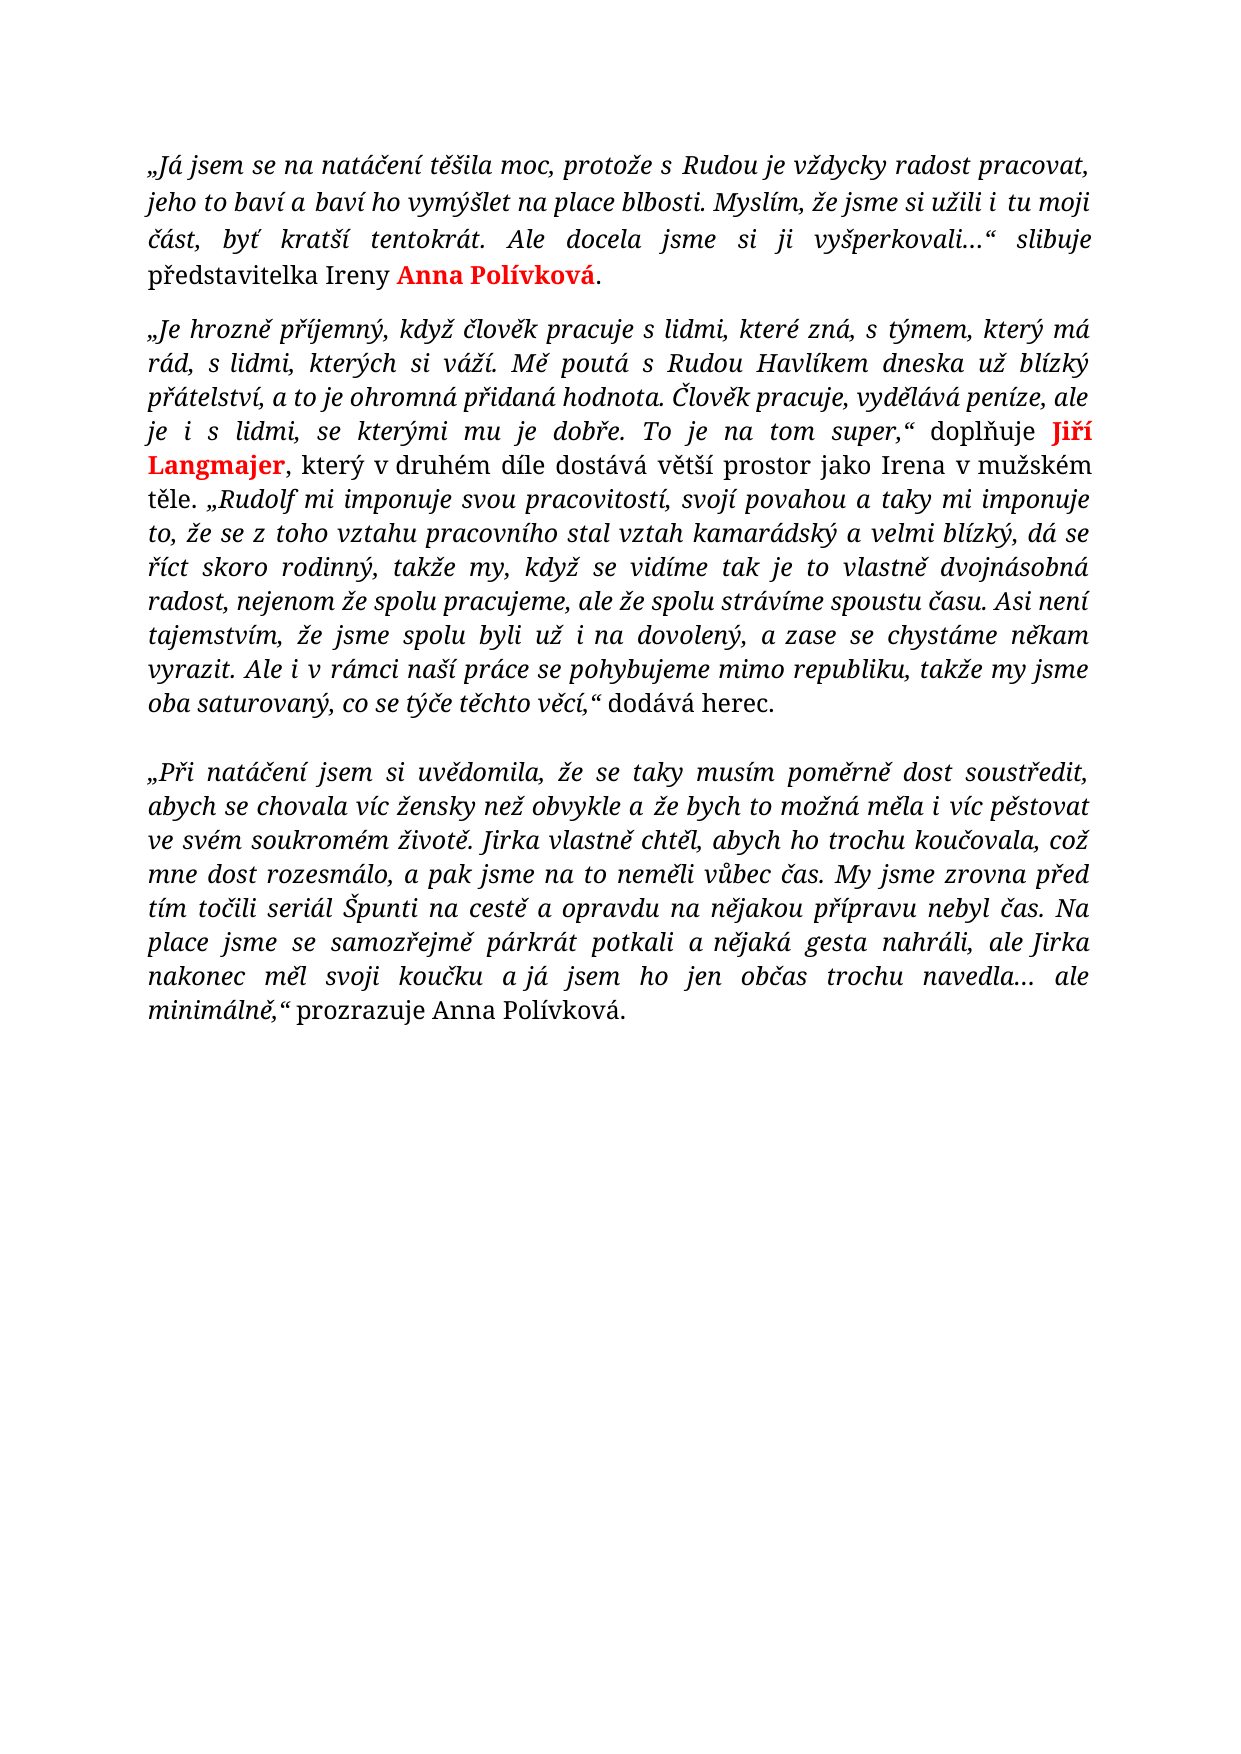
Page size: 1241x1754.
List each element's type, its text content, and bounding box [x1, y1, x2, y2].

text „Při natáčení jsem si uvědomila, že se taky musím poměrně dost soustředit, abych se chovala víc žensky než obvykle a že bych to možná měla i víc pěstovat ve svém soukromém životě. Jirka vlastně chtěl, abych ho trochu koučovala, což mne dost rozesmálo, a pak jsme na to neměli vůbec čas. My jsme zrovna před tím točili seriál Špunti na cestě a opravdu na nějakou přípravu nebyl čas. Na place jsme se samozřejmě párkrát potkali a nějaká gesta nahráli, ale Jirka nakonec měl svoji koučku a já jsem ho jen občas trochu navedla… ale minimálně,“ prozrazuje Anna Polívková. [148, 754, 1092, 1027]
text „Je hrozně příjemný, když člověk pracuje s lidmi, které zná, s týmem, který má rád, s lidmi, kterých si váží. Mě poutá s Rudou Havlíkem dneska už blízký přátelství, a to je ohromná přidaná hodnota. Člověk pracuje, vydělává peníze, ale je i s lidmi, se kterými mu je dobře. To je na tom super,“ doplňuje Jiří Langmajer, který v druhém díle dostává větší prostor jako Irena v mužském těle. „Rudolf mi imponuje svou pracovitostí, svojí povahou a taky mi imponuje to, že se z toho vztahu pracovního stal vztah kamarádský a velmi blízký, dá se říct skoro rodinný, takže my, když se vidíme tak je to vlastně dvojnásobná radost, nejenom že spolu pracujeme, ale že spolu strávíme spoustu času. Asi není tajemstvím, že jsme spolu byli už i na dovolený, a zase se chystáme někam vyrazit. Ale i v rámci naší práce se pohybujeme mimo republiku, takže my jsme oba saturovaný, co se týče těchto věcí,“ dodává herec. [148, 311, 1092, 720]
text „Já jsem se na natáčení těšila moc, protože s Rudou je vždycky radost pracovat, jeho to baví a baví ho vymýšlet na place blbosti. Myslím, že jsme si užili i tu moji část, byť kratší tentokrát. Ale docela jsme si ji vyšperkovali…“ slibuje představitelka Ireny Anna Polívková. [148, 148, 1092, 292]
